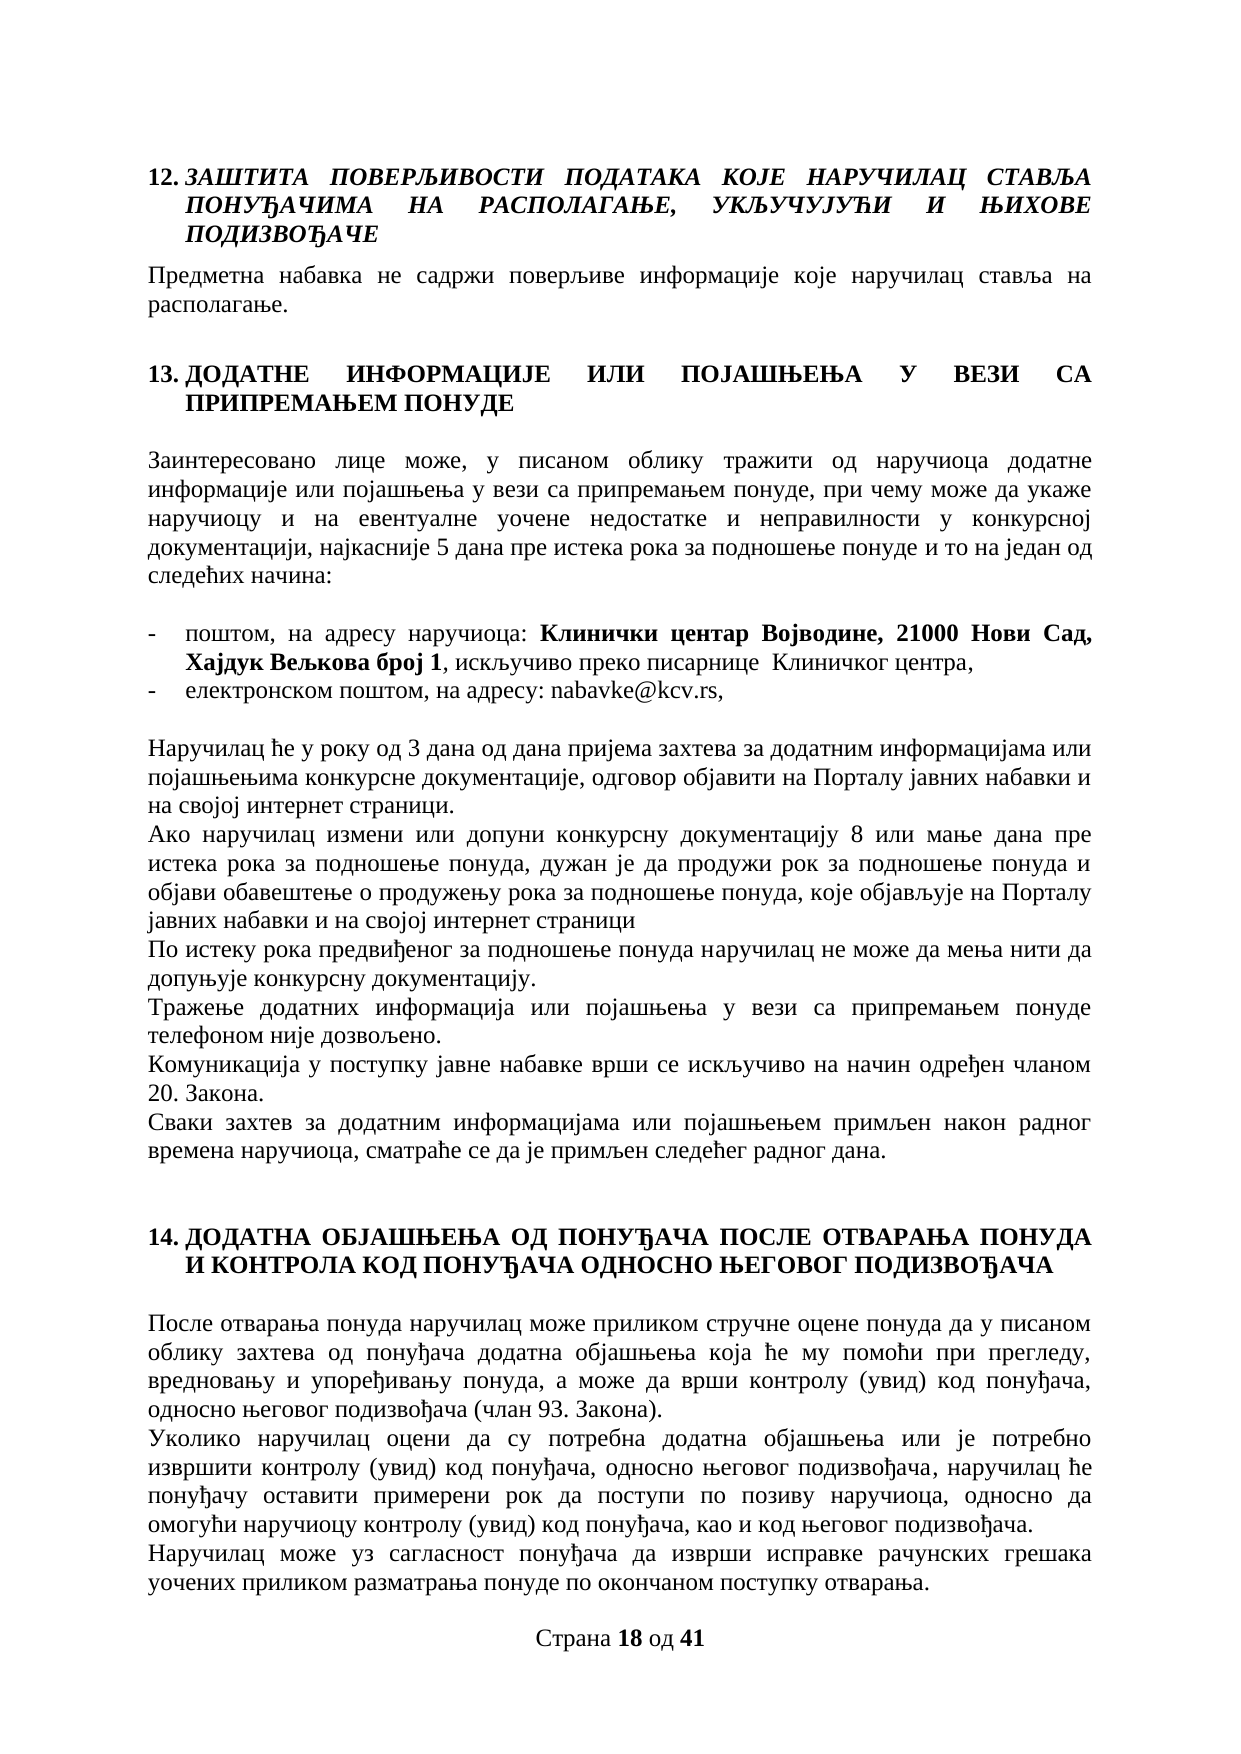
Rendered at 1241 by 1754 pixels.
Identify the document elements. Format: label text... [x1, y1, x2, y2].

text По истеку рока предвиђеног за подношење понуда наручилац не може да мења нити да допуњује конкурсну документацију. [148, 934, 1092, 992]
text Наручилац може уз сагласност понуђача да изврши исправке рачунских грешака уочених приликом разматрања понуде по окончаном поступку отварања. [148, 1538, 1092, 1595]
text Уколико наручилац оцени да су потребна додатна објашњења или је потребно извршити контролу (увид) код понуђача, односно његовог подизвођача, наручилац ће понуђачу оставити примерени рок да поступи по позиву наручиоца, односно да омогући наручиоцу контролу (увид) код понуђача, као и код његовог подизвођача. [148, 1423, 1092, 1538]
list ЗАШТИТА ПОВЕРЉИВОСТИ ПОДАТАКА КОЈЕ НАРУЧИЛАЦ СТАВЉА ПОНУЂАЧИМА НА РАСПОЛАГАЊЕ, УКЉУЧУЈУЋИ И ЊИХОВЕ ПОДИЗВОЂАЧЕ [148, 162, 1092, 248]
text Предметна набавка не садржи поверљиве информације које наручилац ставља на располагање. [148, 260, 1092, 318]
list ДОДАТНА ОБЈАШЊЕЊА ОД ПОНУЂАЧА ПОСЛЕ ОТВАРАЊА ПОНУДА И КОНТРОЛА КОД ПОНУЂАЧА ОДНОСНО ЊЕГОВОГ ПОДИЗВОЂАЧА [148, 1222, 1092, 1279]
text Комуникација у поступку јавне набавке врши се искључиво на начин одређен чланом 20. Закона. [148, 1049, 1092, 1107]
text Сваки захтев за додатним информацијама или појашњењем примљен након радног времена наручиоца, сматраће се да је примљен следећег радног дана. [148, 1107, 1092, 1164]
text Тражење додатних информација или појашњења у вези са припремањем понуде телефоном није дозвољено. [148, 992, 1092, 1049]
list ДОДАТНЕ ИНФОРМАЦИЈЕ ИЛИ ПОЈАШЊЕЊА У ВЕЗИ СА ПРИПРЕМАЊЕМ ПОНУДЕ [148, 359, 1092, 417]
list поштом, на адресу наручиоца: Клинички центар Војводине, 21000 Нови Сад, Хајдук Вељкова број 1, искључиво преко писарнице Клиничког центра, [148, 618, 1092, 675]
list електронском поштом, на адресу: nabavke@kcv.rs, [148, 675, 1092, 704]
text Наручилац ће у року од 3 дана од дана пријема захтева за додатним информацијама или појашњењима конкурсне документације, одговор објавити на Порталу јавних набавки и на својој интернет страници. [148, 733, 1092, 819]
text Заинтересовано лице може, у писаном облику тражити од наручиоца додатне информације или појашњења у вези са припремањем понуде, при чему може да укаже наручиоцу и на евентуалне уочене недостатке и неправилности у конкурсној документацији, најкасније 5 дана пре истека рока за подношење понуде и то на један од следећих начина: [148, 445, 1092, 589]
text Ако наручилац измени или допуни конкурсну документацију 8 или мање дана пре истека рока за подношење понуда, дужан је да продужи рок за подношење понуда и објави обавештење о продужењу рока за подношење понуда, које објављује на Порталу јавних набавки и на својој интернет страници [148, 819, 1092, 934]
text После отварања понуда наручилац може приликом стручне оцене понуда да у писаном облику захтева од понуђача додатна објашњења која ће му помоћи при прегледу, вредновању и упоређивању понуда, а може да врши контролу (увид) код понуђача, односно његовог подизвођача (члан 93. Закона). [148, 1308, 1092, 1423]
